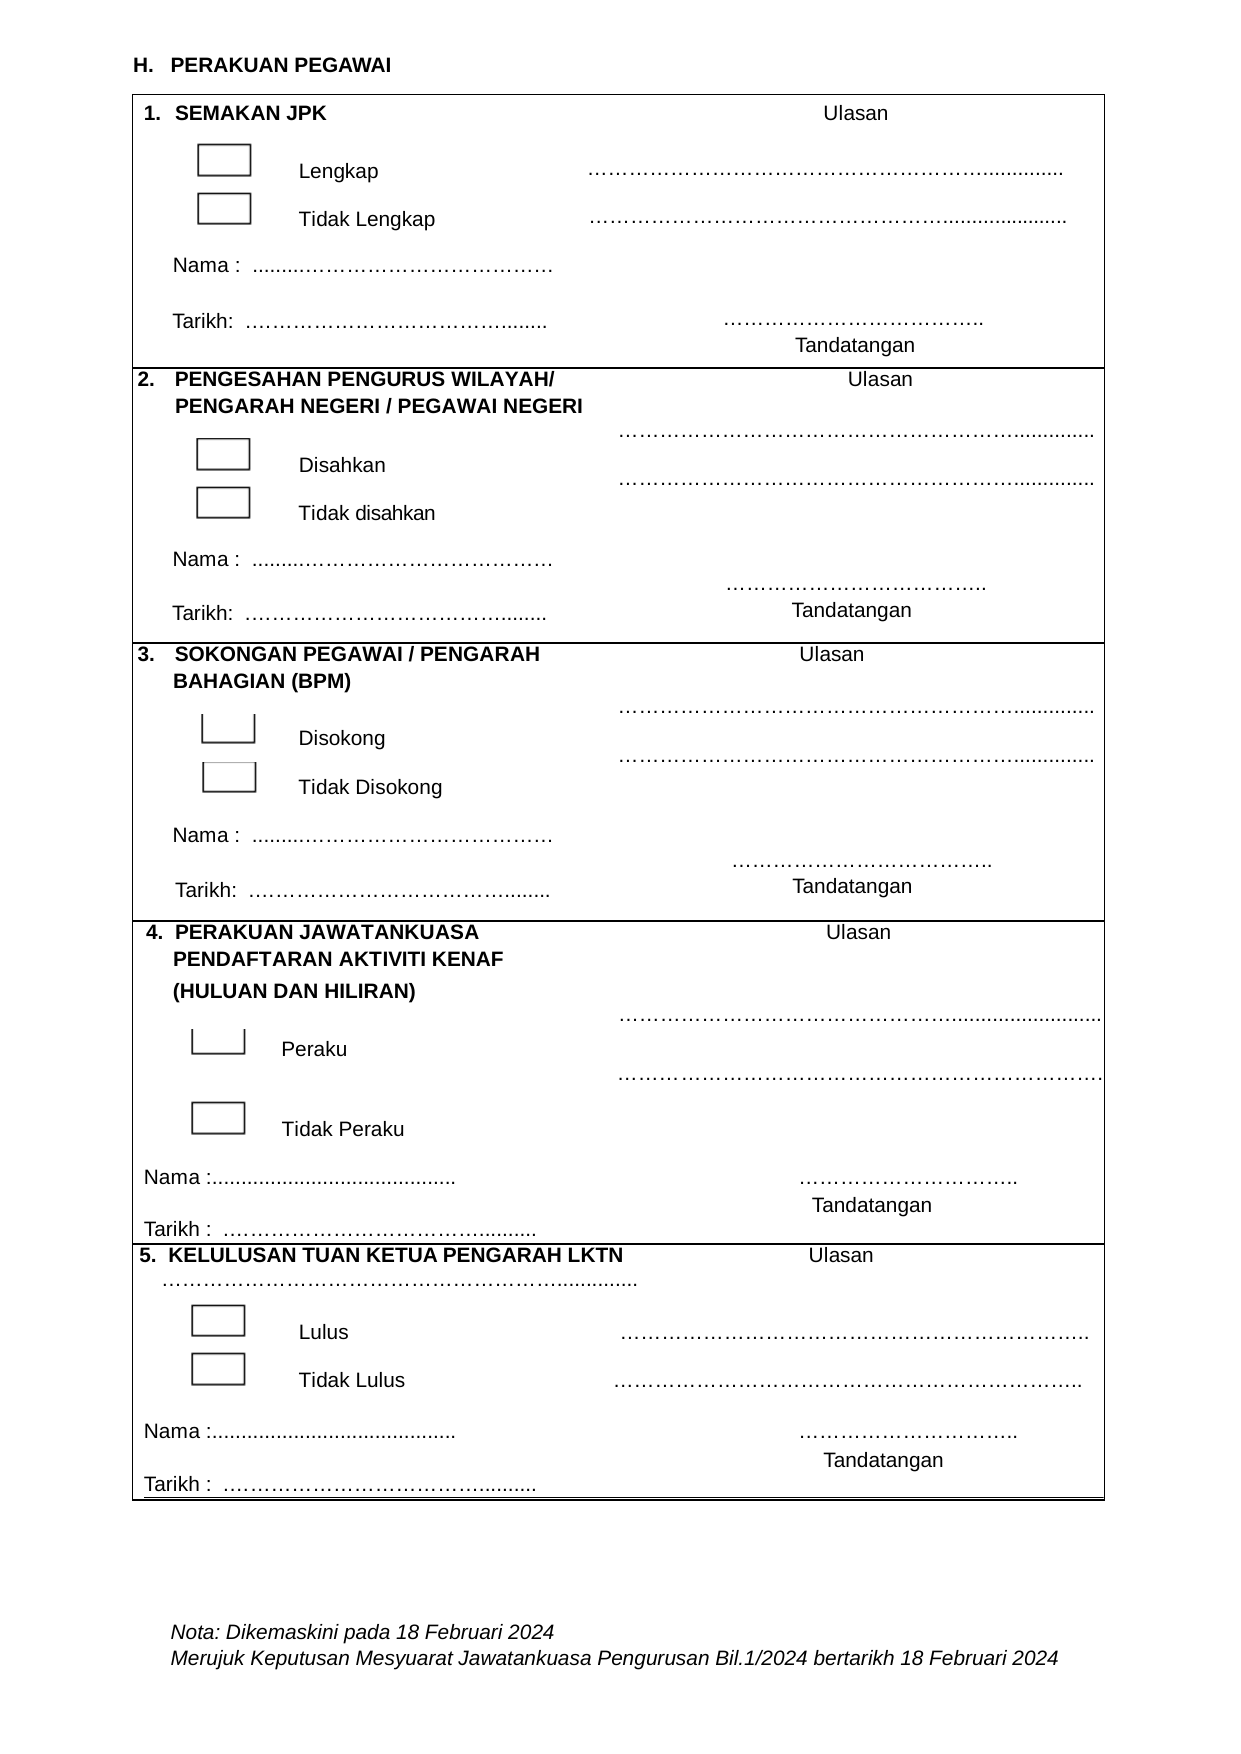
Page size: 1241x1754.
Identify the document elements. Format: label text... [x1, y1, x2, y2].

picture [196, 143, 253, 179]
picture [190, 1101, 247, 1137]
list PERAKUAN PEGAWAI [133, 53, 1240, 77]
picture [190, 1303, 247, 1339]
picture [201, 762, 258, 795]
picture [200, 714, 257, 746]
picture [190, 1029, 247, 1057]
picture [195, 438, 252, 473]
picture [190, 1351, 247, 1388]
picture [195, 485, 252, 521]
list Merujuk Keputusan Mesyuarat Jawatankuasa Pengurusan Bil.1/2024 bertarikh 18 Februari 2024 [170, 1646, 1240, 1670]
list Nota: Dikemaskini pada 18 Februari 2024 [170, 1620, 1240, 1644]
picture [196, 191, 253, 227]
